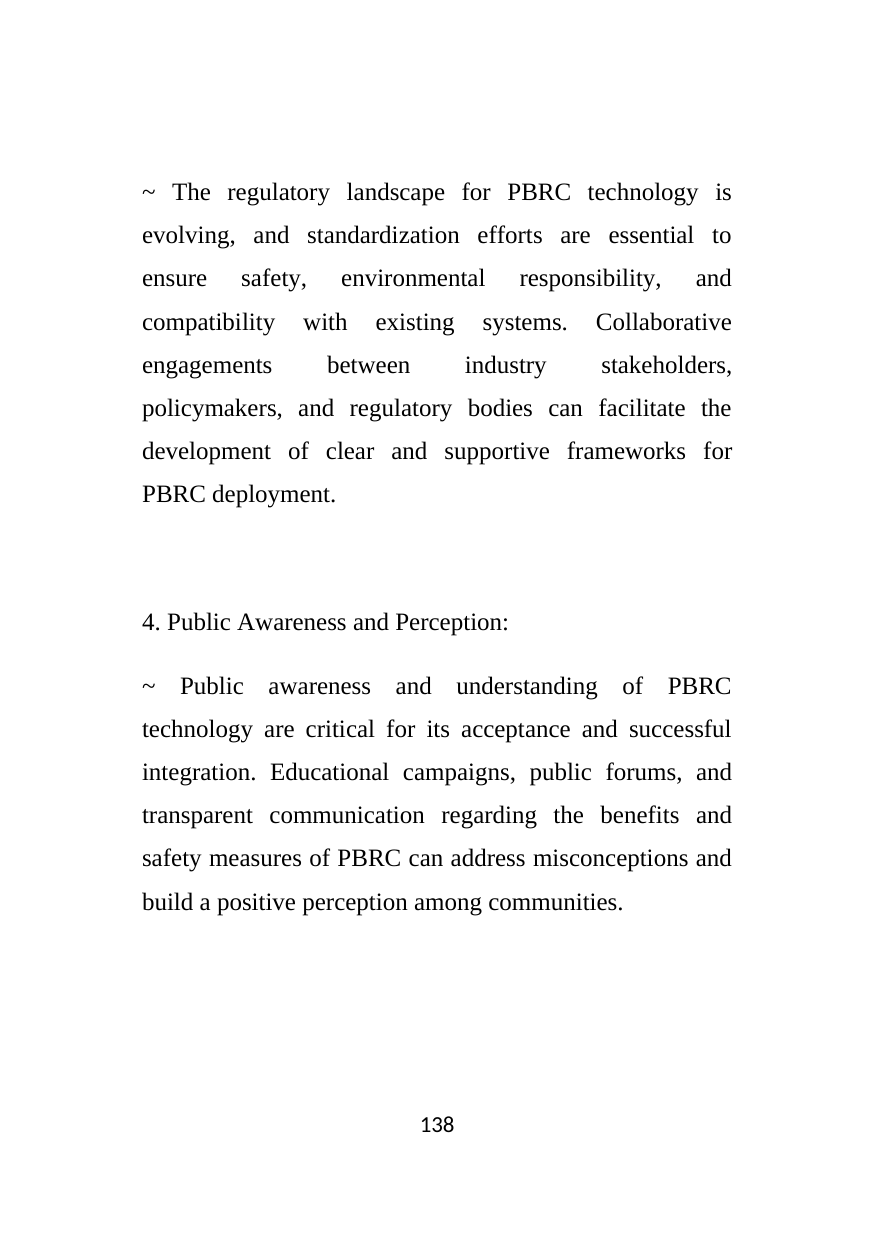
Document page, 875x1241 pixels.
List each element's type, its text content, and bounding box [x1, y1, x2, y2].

text ~ Public awareness and understanding of PBRC technology are critical for its acceptance and successful integration. Educational campaigns, public forums, and transparent communication regarding the benefits and safety measures of PBRC can address misconceptions and build a positive perception among communities. [142, 671, 732, 915]
text ~ The regulatory landscape for PBRC technology is evolving, and standardization efforts are essential to ensure safety, environmental responsibility, and compatibility with existing systems. Collaborative engagements between industry stakeholders, policymakers, and regulatory bodies can facilitate the development of clear and supportive frameworks for PBRC deployment. [142, 177, 732, 508]
text 4. Public Awareness and Perception: [142, 607, 732, 636]
